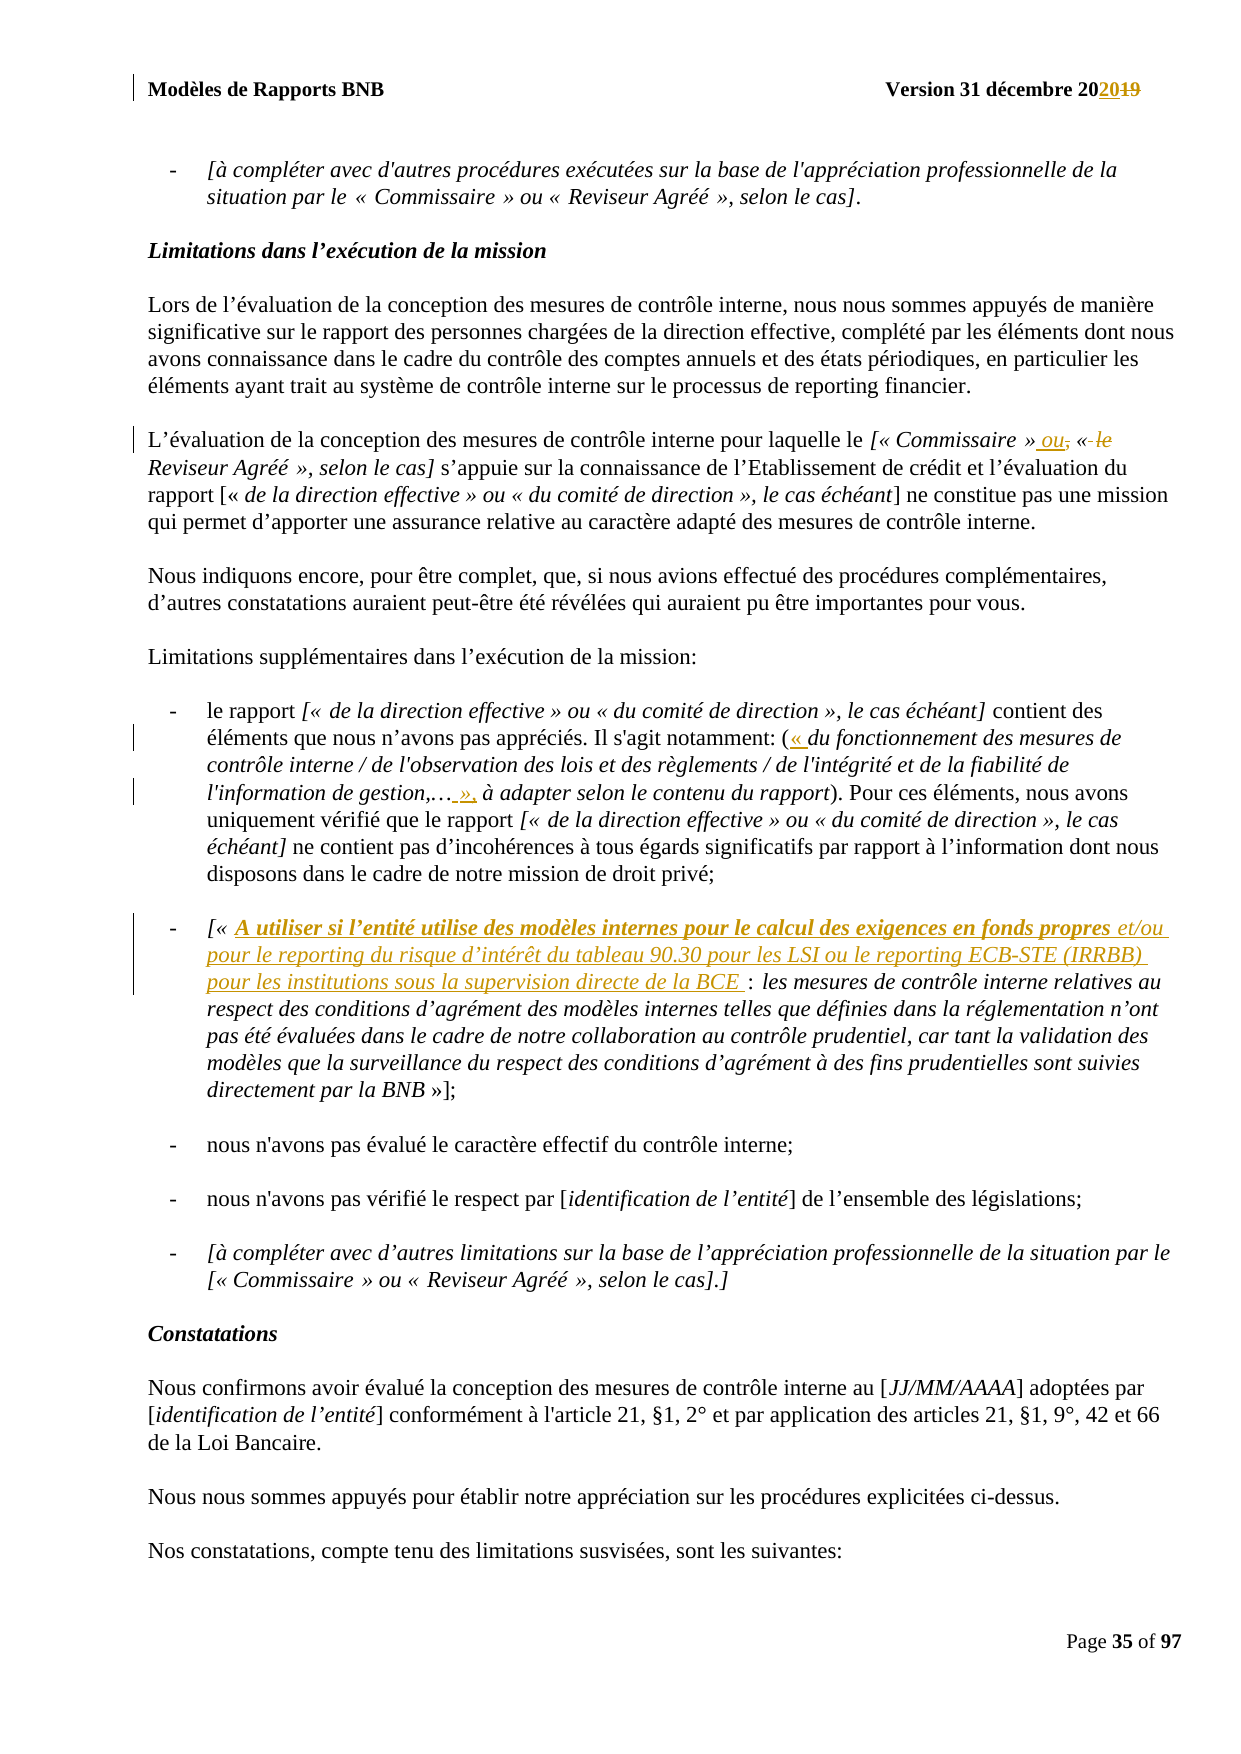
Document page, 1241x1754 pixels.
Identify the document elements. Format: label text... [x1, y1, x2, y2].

list [à compléter avec d'autres procédures exécutées sur la base de l'appréciation professionnelle de la situation par le « Commissaire » ou « Reviseur Agréé », selon le cas]. [169, 155, 1181, 209]
text Nos constatations, compte tenu des limitations susvisées, sont les suivantes: [148, 1536, 1181, 1563]
list le rapport [« de la direction effective » ou « du comité de direction », le cas échéant] contient des éléments que nous n’avons pas appréciés. Il s'agit notamment: (du fonctionnement des mesures de contrôle interne / de l'observation des lois et des règlements / de l'intégrité et de la fiabilité de l'information de gestion,… à adapter selon le contenu du rapport). Pour ces éléments, nous avons uniquement vérifié que le rapport [« de la direction effective » ou « du comité de direction », le cas échéant] ne contient pas d’incohérences à tous égards significatifs par rapport à l’information dont nous disposons dans le cadre de notre mission de droit privé; [169, 697, 1181, 886]
text Nous indiquons encore, pour être complet, que, si nous avions effectué des procédures complémentaires, d’autres constatations auraient peut-être été révélées qui auraient pu être importantes pour vous. [148, 561, 1181, 615]
list [à compléter avec d’autres limitations sur la base de l’appréciation professionnelle de la situation par le [« Commissaire » ou « Reviseur Agréé », selon le cas].] [169, 1238, 1181, 1292]
list nous n'avons pas évalué le caractère effectif du contrôle interne; [169, 1130, 1181, 1157]
text Limitations dans l’exécution de la mission [148, 236, 1181, 263]
list [« A utiliser si l’entité utilise des modèles internes pour le calcul des exigences en fonds propres : les mesures de contrôle interne relatives au respect des conditions d’agrément des modèles internes telles que définies dans la réglementation n’ont pas été évaluées dans le cadre de notre collaboration au contrôle prudentiel, car tant la validation des modèles que la surveillance du respect des conditions d’agrément à des fins prudentielles sont suivies directement par la BNB »]; [169, 913, 1181, 1103]
text Nous confirmons avoir évalué la conception des mesures de contrôle interne au [JJ/MM/AAAA] adoptées par [identification de l’entité] conformément à l'article 21, §1, 2° et par application des articles 21, §1, 9°, 42 et 66 de la Loi Bancaire. [148, 1374, 1181, 1455]
text Nous nous sommes appuyés pour établir notre appréciation sur les procédures explicitées ci-dessus. [148, 1482, 1181, 1509]
text Limitations supplémentaires dans l’exécution de la mission: [148, 642, 1181, 669]
text Lors de l’évaluation de la conception des mesures de contrôle interne, nous nous sommes appuyés de manière significative sur le rapport des personnes chargées de la direction effective, complété par les éléments dont nous avons connaissance dans le cadre du contrôle des comptes annuels et des états périodiques, en particulier les éléments ayant trait au système de contrôle interne sur le processus de reporting financier. [148, 290, 1181, 399]
list nous n'avons pas vérifié le respect par [identification de l’entité] de l’ensemble des législations; [169, 1184, 1181, 1211]
text Constatations [148, 1319, 1181, 1347]
text L’évaluation de la conception des mesures de contrôle interne pour laquelle le [« Commissaire » « Reviseur Agréé », selon le cas] s’appuie sur la connaissance de l’Etablissement de crédit et l’évaluation du rapport [« de la direction effective » ou « du comité de direction », le cas échéant] ne constitue pas une mission qui permet d’apporter une assurance relative au caractère adapté des mesures de contrôle interne. [148, 426, 1181, 534]
